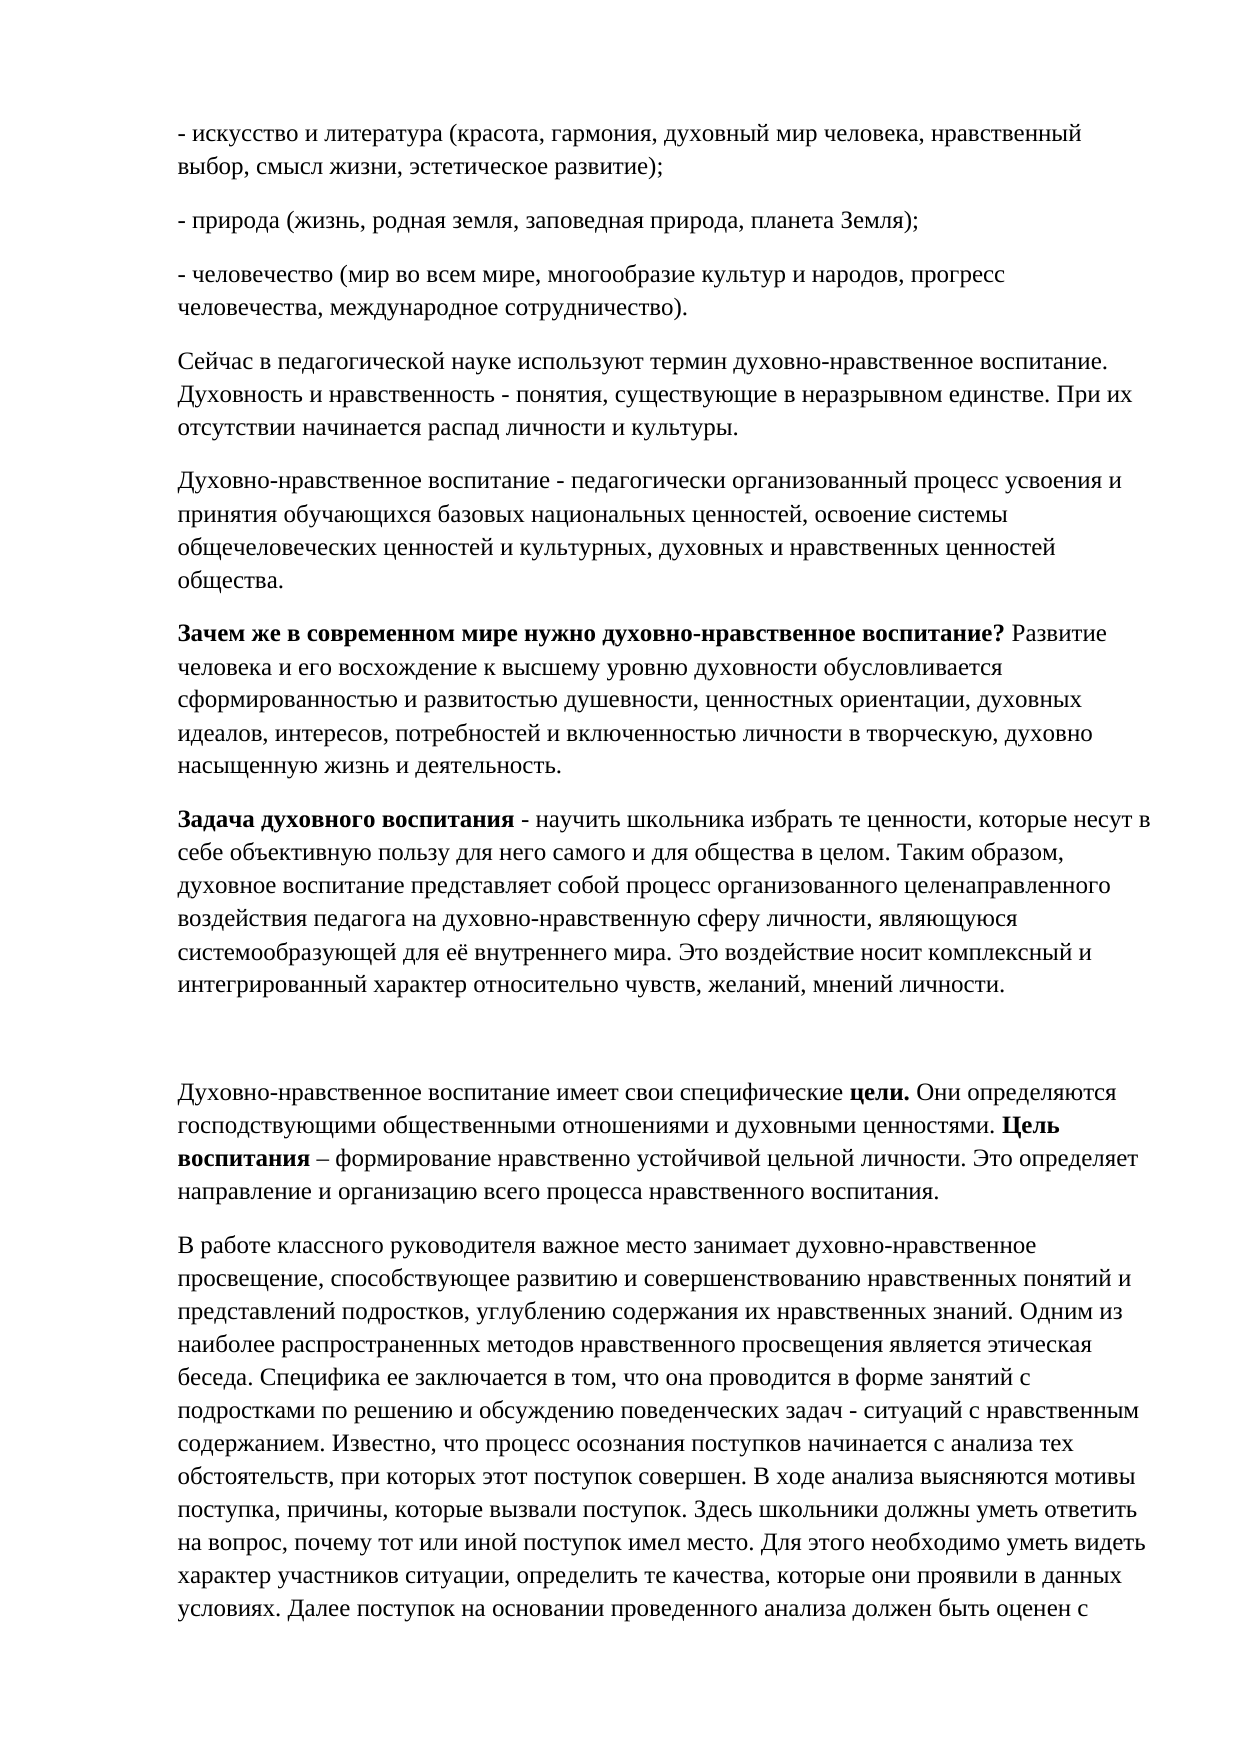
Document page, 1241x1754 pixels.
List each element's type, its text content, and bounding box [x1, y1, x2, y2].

text - искусство и литература (красота, гармония, духовный мир человека, нравственный выбор, смысл жизни, эстетическое развитие); [177, 118, 1152, 180]
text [177, 1230, 1152, 1622]
text Зачем же в современном мире нужно духовно-нравственное воспитание? Развитие человека и его восхождение к высшему уровню духовности обусловливается сформированностью и развитостью душевности, ценностных ориентации, духовных идеалов, интересов, потребностей и включенностью личности в творческую, духовно насыщенную жизнь и деятельность. [177, 618, 1152, 779]
text - природа (жизнь, родная земля, заповедная природа, планета Земля); [177, 205, 1152, 234]
text Духовно-нравственное воспитание - педагогически организованный процесс усвоения и принятия обучающихся базовых национальных ценностей, освоение системы общечеловеческих ценностей и культурных, духовных и нравственных ценностей общества. [177, 466, 1152, 593]
text Сейчас в педагогической науке используют термин духовно-нравственное воспитание. Духовность и нравственность - понятия, существующие в неразрывном единстве. При их отсутствии начинается распад личности и культуры. [177, 346, 1152, 441]
text Духовно-нравственное воспитание имеет свои специфические цели. Они определяются господствующими общественными отношениями и духовными ценностями. Цель воспитания – формирование нравственно устойчивой цельной личности. Это определяет направление и организацию всего процесса нравственного воспитания. [177, 1077, 1152, 1205]
text Задача духовного воспитания - научить школьника избрать те ценности, которые несут в себе объективную пользу для него самого и для общества в целом. Таким образом, духовное воспитание представляет собой процесс организованного целенаправленного воздействия педагога на духовно-нравственную сферу личности, являющуюся системообразующей для её внутреннего мира. Это воздействие носит комплексный и интегрированный характер относительно чувств, желаний, мнений личности. [177, 804, 1152, 998]
text - человечество (мир во всем мире, многообразие культур и народов, прогресс человечества, международное сотрудничество). [177, 259, 1152, 321]
